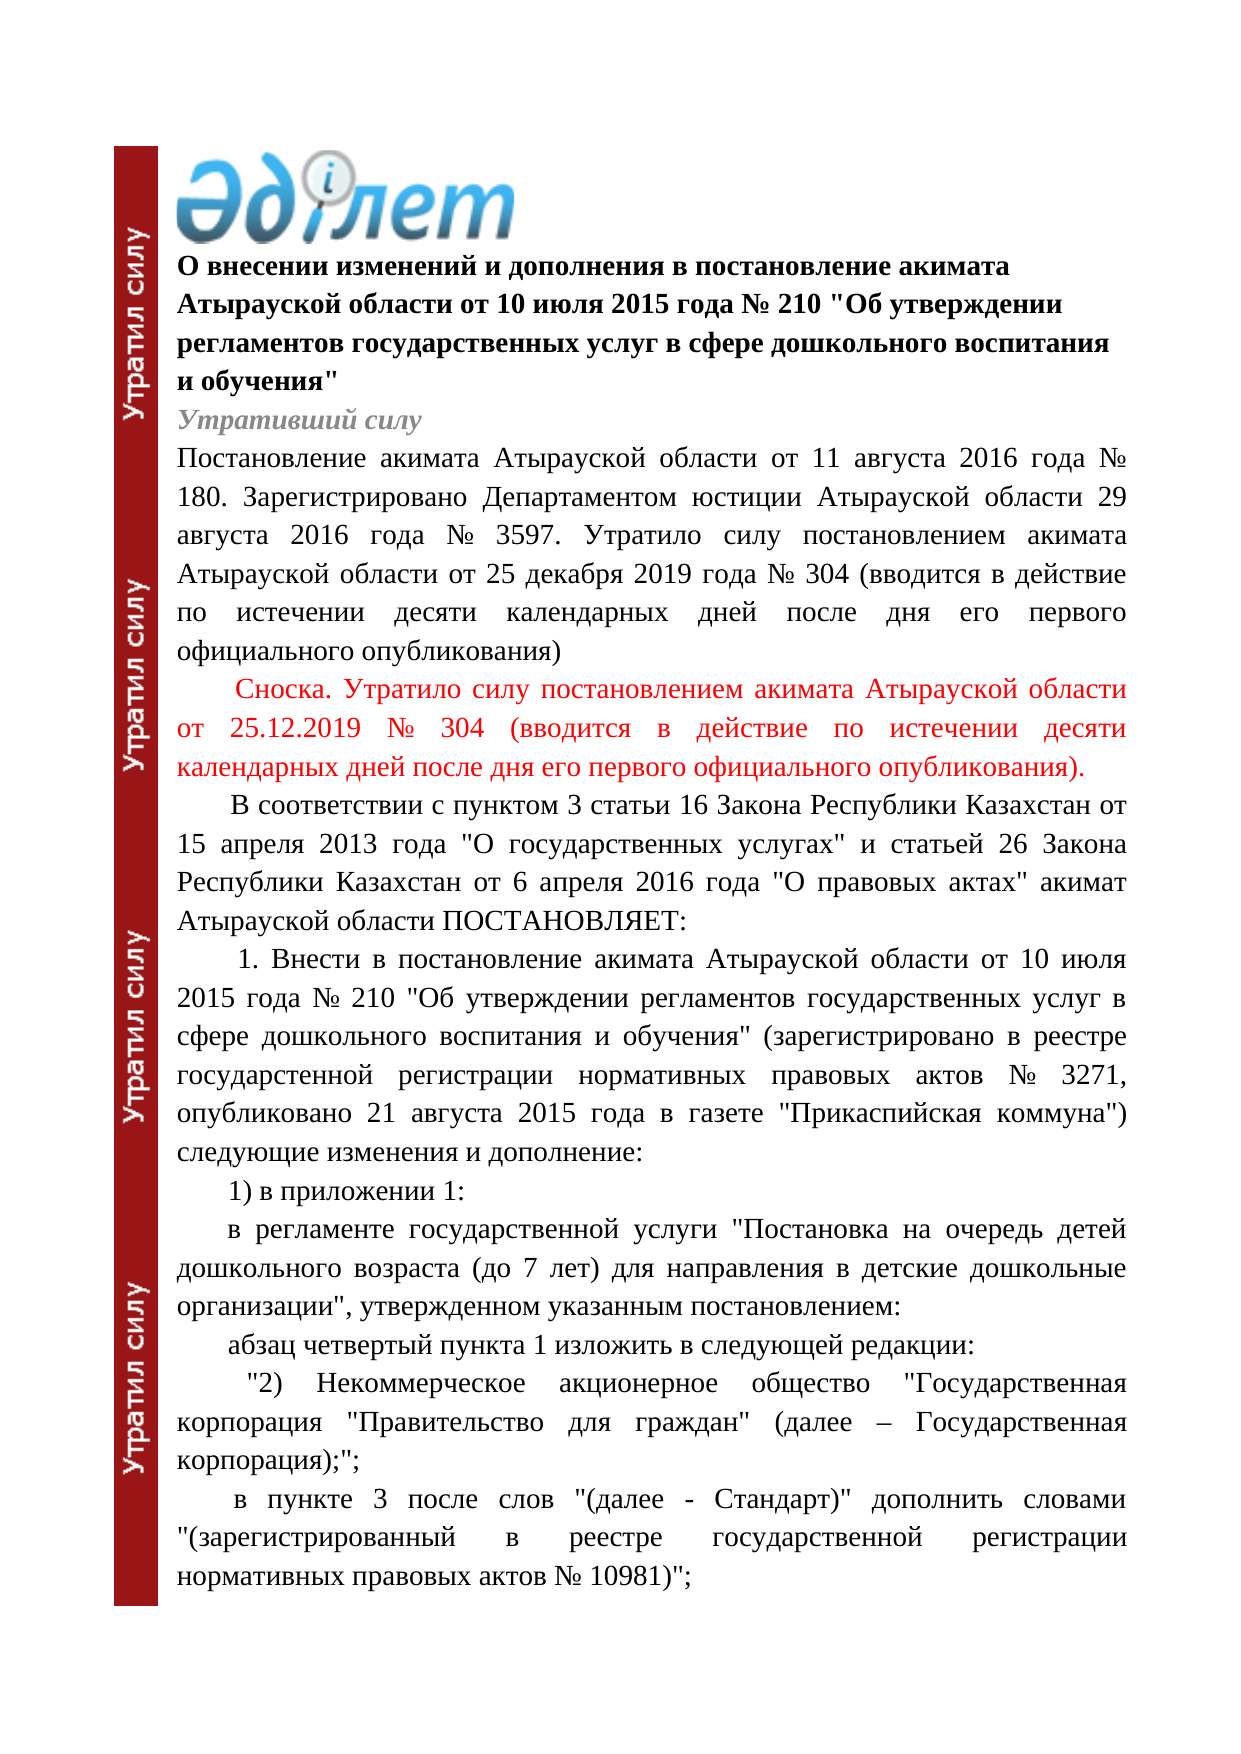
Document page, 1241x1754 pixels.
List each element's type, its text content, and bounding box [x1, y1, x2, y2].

picture [176, 150, 515, 244]
picture [114, 146, 158, 248]
text "2) Некоммерческое акционерное общество "Государственная корпорация "Правительство для граждан" (далее – Государственная корпорация);"; [112, 1365, 1128, 1476]
picture [114, 435, 158, 440]
text 1. Внести в постановление акимата Атырауской области от 10 июля 2015 года № 210 "Об утверждении регламентов государственных услуг в сфере дошкольного воспитания и обучения" (зарегистрировано в реестре государстенной регистрации нормативных правовых актов № 3271, опубликовано 21 августа 2015 года в газете "Прикаспийская коммуна") следующие изменения и дополнение: [112, 941, 1128, 1168]
picture [114, 1322, 158, 1327]
picture [114, 1360, 158, 1365]
picture [114, 936, 158, 941]
picture [114, 1476, 158, 1481]
text В соответствии с пунктом 3 статьи 16 Закона Республики Казахстан от 15 апреля 2013 года "О государственных услугах" и статьей 26 Закона Республики Казахстан от 6 апреля 2016 года "О правовых актах" акимат Атырауской области ПОСТАНОВЛЯЕТ: [112, 787, 1128, 936]
picture [114, 1168, 158, 1173]
text О внесении изменений и дополнения в постановление акимата Атырауской области от 10 июля 2015 года № 210 "Об утверждении регламентов государственных услуг в сфере дошкольного воспитания и обучения" [112, 248, 1128, 397]
text в регламенте государственной услуги "Постановка на очередь детей дошкольного возраста (до 7 лет) для направления в детские дошкольные организации", утвержденном указанным постановлением: [112, 1211, 1128, 1322]
picture [114, 1592, 158, 1606]
text Постановление акимата Атырауской области от 11 августа 2016 года № 180. Зарегистрировано Департаментом юстиции Атырауской области 29 августа 2016 года № 3597. Утратило силу постановлением акимата Атырауской области от 25 декабря 2019 года № 304 (вводится в действие по истечении десяти календарных дней после дня его первого официального опубликования) [112, 440, 1128, 667]
picture [114, 397, 158, 402]
text Сноска. Утратило силу постановлением акимата Атырауской области от 25.12.2019 № 304 (вводится в действие по истечении десяти календарных дней после дня его первого официального опубликования). [112, 672, 1128, 782]
text в пункте 3 после слов "(далее - Стандарт)" дополнить словами "(зарегистрированный в реестре государственной регистрации нормативных правовых актов № 10981)"; [112, 1481, 1128, 1592]
picture [114, 782, 158, 787]
picture [114, 1206, 158, 1211]
text абзац четвертый пункта 1 изложить в следующей редакции: [112, 1327, 1128, 1360]
text 1) в приложении 1: [112, 1173, 1128, 1206]
text Утративший силу [112, 402, 1128, 435]
picture [114, 667, 158, 672]
